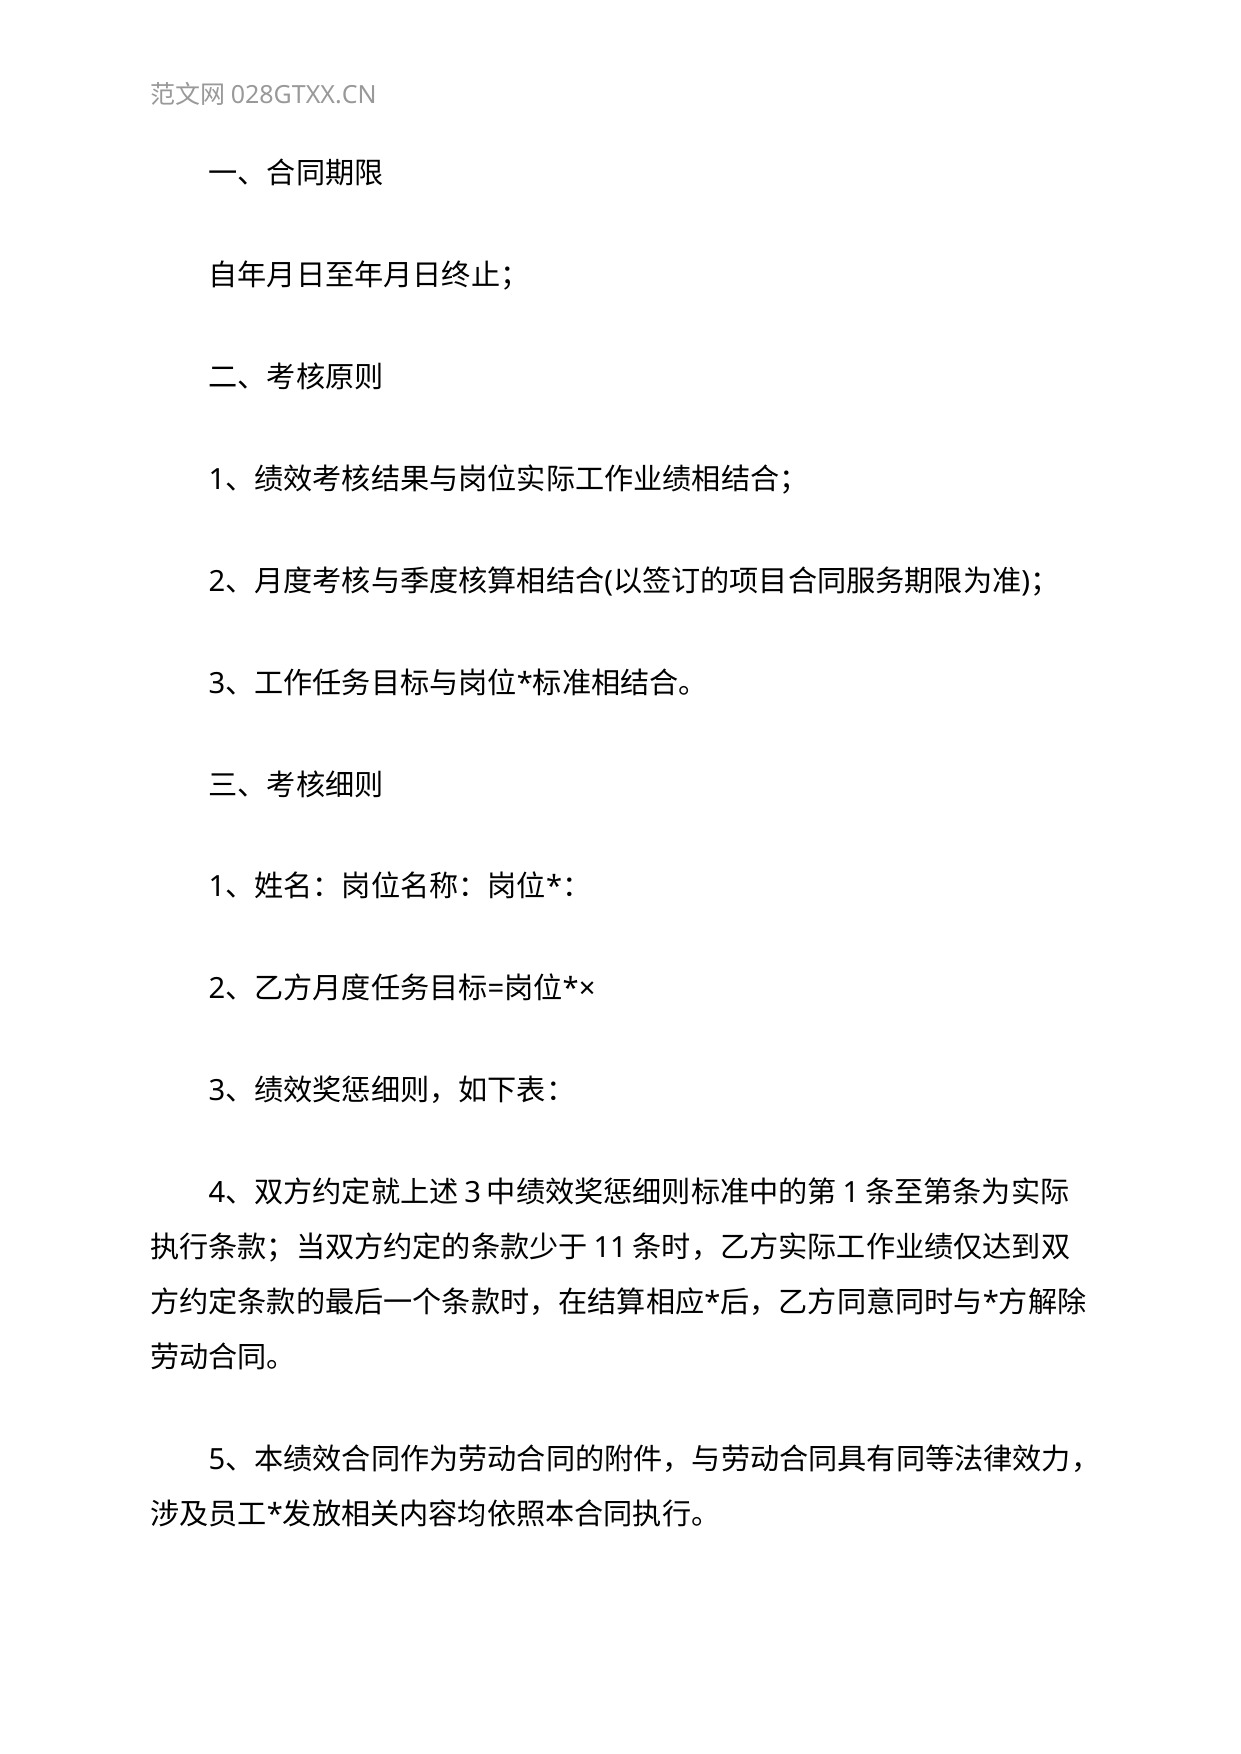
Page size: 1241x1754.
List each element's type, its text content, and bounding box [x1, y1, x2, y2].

text 三、考核细则 [150, 761, 1090, 803]
text 一、合同期限 [150, 150, 1090, 192]
text 3、绩效奖惩细则，如下表： [150, 1067, 1090, 1109]
text 5、本绩效合同作为劳动合同的附件，与劳动合同具有同等法律效力，涉及员工*发放相关内容均依照本合同执行。 [150, 1436, 1090, 1533]
text 1、姓名：岗位名称：岗位*： [150, 863, 1090, 905]
text 1、绩效考核结果与岗位实际工作业绩相结合； [150, 455, 1090, 498]
text 3、工作任务目标与岗位*标准相结合。 [150, 659, 1090, 702]
text 2、乙方月度任务目标=岗位*× [150, 965, 1090, 1007]
text 4、双方约定就上述3中绩效奖惩细则标准中的第1条至第条为实际执行条款；当双方约定的条款少于11条时，乙方实际工作业绩仅达到双方约定条款的最后一个条款时，在结算相应*后，乙方同意同时与*方解除劳动合同。 [150, 1169, 1090, 1376]
text 二、考核原则 [150, 353, 1090, 396]
text 2、月度考核与季度核算相结合(以签订的项目合同服务期限为准)； [150, 557, 1090, 600]
text 自年月日至年月日终止； [150, 252, 1090, 294]
